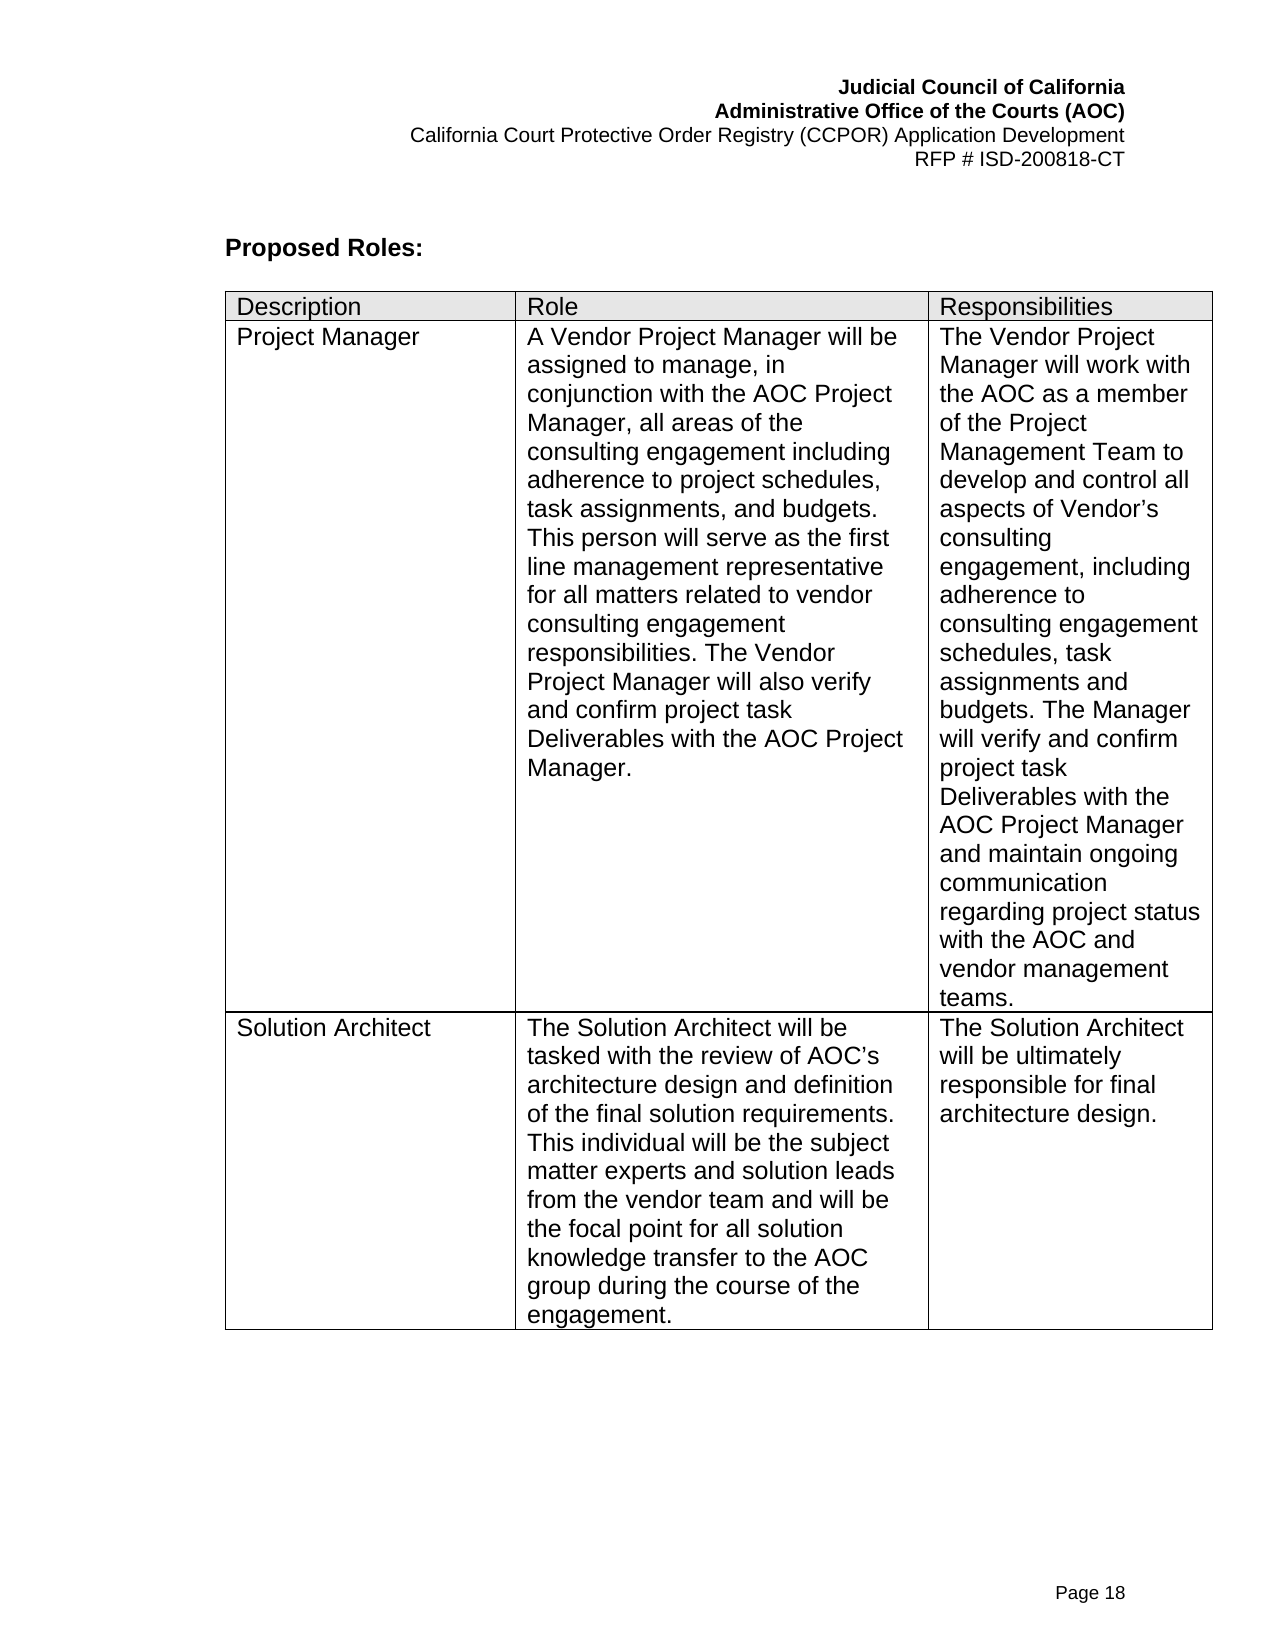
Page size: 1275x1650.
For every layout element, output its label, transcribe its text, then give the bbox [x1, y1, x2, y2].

table_cell The Solution Architect will be ultimately responsible for final architecture design. [929, 1013, 1212, 1329]
table_cell A Vendor Project Manager will be assigned to manage, in conjunction with the AOC Project Manager, all areas of the consulting engagement including adherence to project schedules, task assignments, and budgets. This person will serve as the first line management representative for all matters related to vendor consulting engagement responsibilities. The Vendor Project Manager will also verify and confirm project task Deliverables with the AOC Project Manager. [516, 321, 928, 1011]
text Proposed Roles: [225, 204, 1125, 291]
table_cell Project Manager [226, 321, 515, 1011]
table_cell The Solution Architect will be tasked with the review of AOC’s architecture design and definition of the final solution requirements. This individual will be the subject matter experts and solution leads from the vendor team and will be the focal point for all solution knowledge transfer to the AOC group during the course of the engagement. [516, 1013, 928, 1329]
table_cell Solution Architect [226, 1013, 515, 1329]
table_cell The Vendor Project Manager will work with the AOC as a member of the Project Management Team to develop and control all aspects of Vendor’s consulting engagement, including adherence to consulting engagement schedules, task assignments and budgets. The Manager will verify and confirm project task Deliverables with the AOC Project Manager and maintain ongoing communication regarding project status with the AOC and vendor management teams. [929, 321, 1212, 1011]
table_header Role [516, 292, 928, 320]
table_header Description [226, 292, 515, 320]
table_header Responsibilities [929, 292, 1212, 320]
